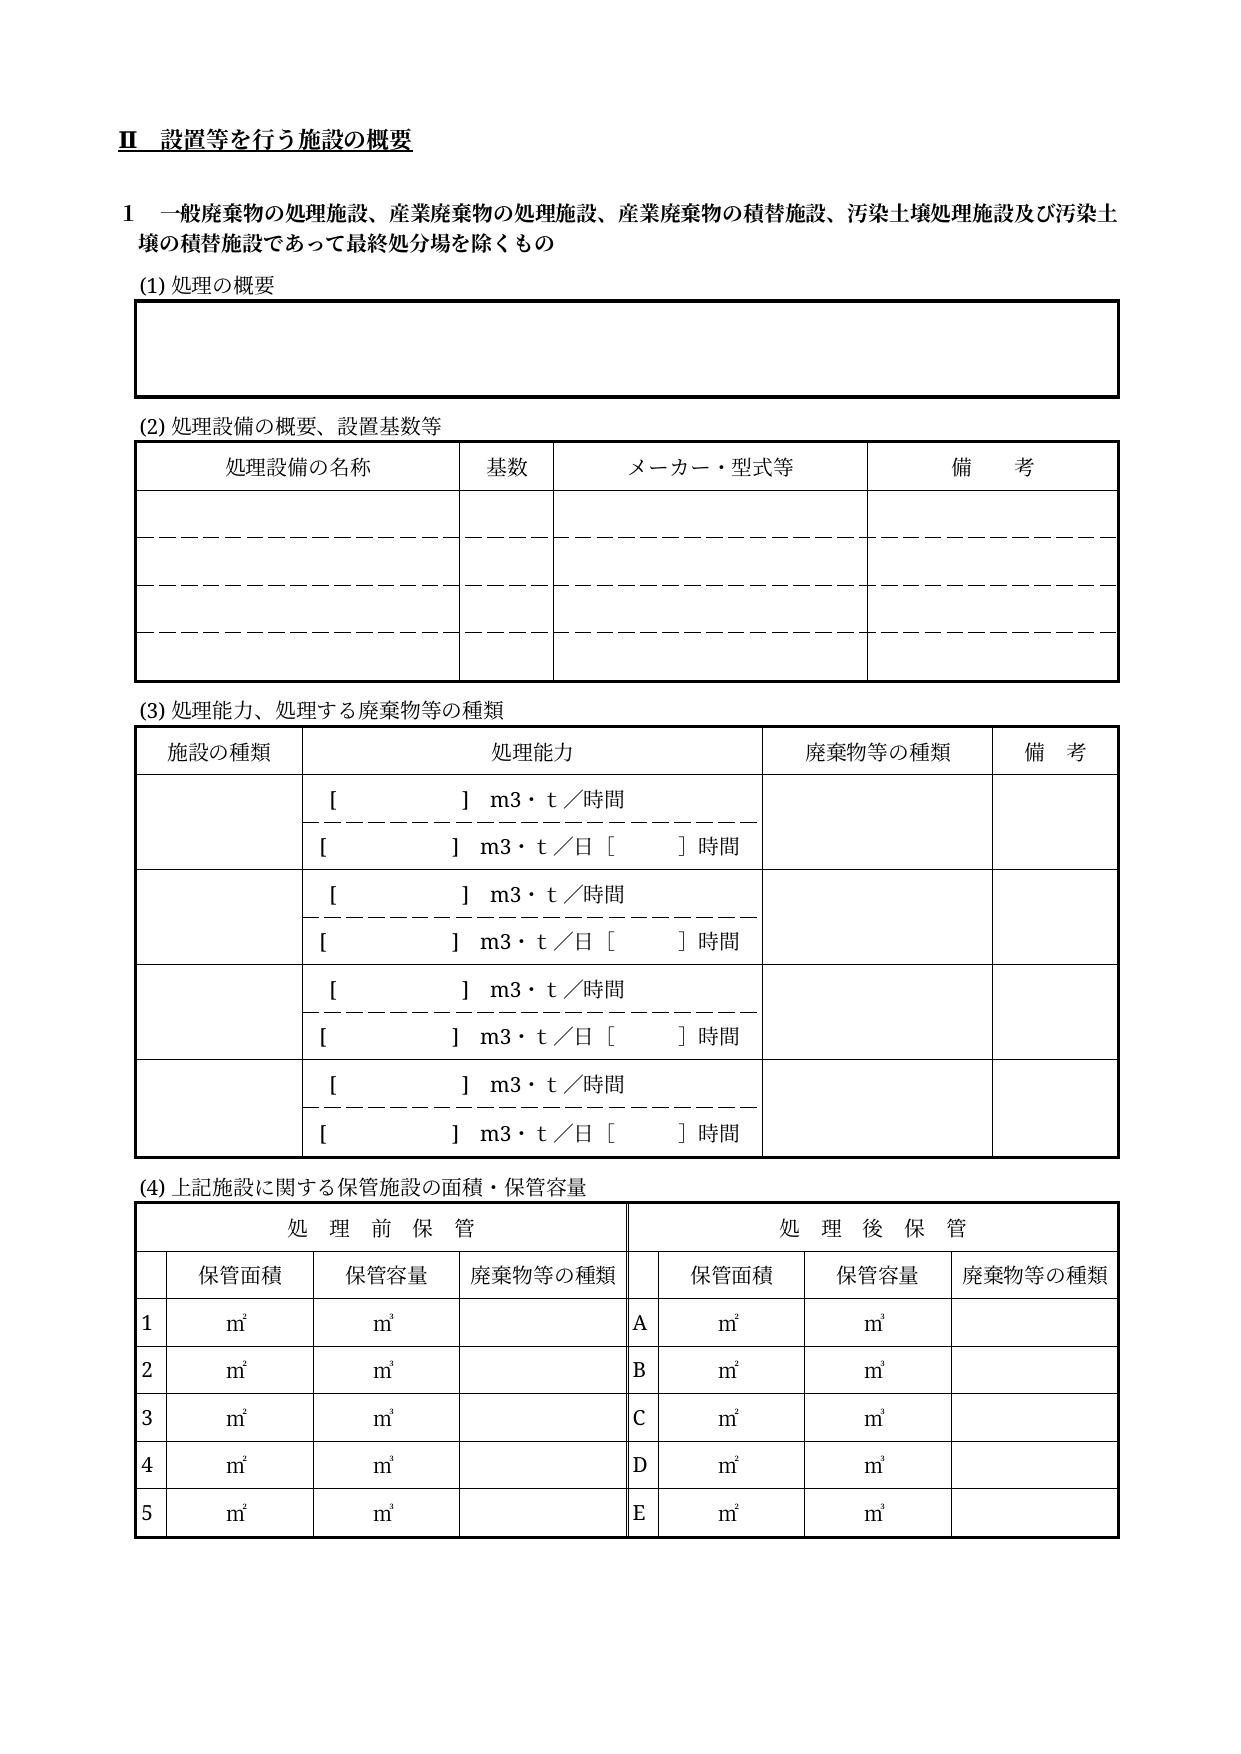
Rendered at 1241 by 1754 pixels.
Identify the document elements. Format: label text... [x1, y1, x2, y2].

table_cell [993, 1060, 1117, 1156]
table_cell [868, 491, 1117, 537]
table_cell ㎡ [659, 1442, 804, 1488]
table_cell [ ] m3・ｔ／時間 [303, 870, 762, 917]
table_cell [952, 1489, 1117, 1536]
table_cell [763, 870, 992, 964]
table_header 備 考 [993, 728, 1117, 774]
table_cell ㎡ [659, 1299, 804, 1346]
table_cell [460, 491, 553, 537]
table_header 基数 [460, 443, 553, 490]
table_cell D [629, 1442, 658, 1488]
table_cell [460, 1489, 626, 1536]
table_cell ㎥ [314, 1442, 459, 1488]
table_cell 保管容量 [805, 1252, 951, 1298]
table_header 処 理 後 保 管 [629, 1204, 1117, 1251]
text (3) 処理能力、処理する廃棄物等の種類 [139, 694, 1122, 724]
table_cell ㎡ [167, 1489, 313, 1536]
table_cell ㎡ [659, 1347, 804, 1393]
text (1) 処理の概要 [139, 269, 1122, 299]
table_cell [137, 1252, 166, 1298]
table_header 備 考 [868, 443, 1117, 490]
table_header 処理能力 [303, 728, 762, 774]
text (2) 処理設備の概要、設置基数等 [139, 410, 1122, 440]
table_cell [952, 1347, 1117, 1393]
table_cell [137, 632, 459, 680]
table_cell ㎡ [167, 1442, 313, 1488]
table_cell [868, 632, 1117, 680]
table_cell C [629, 1394, 658, 1441]
table_cell [993, 775, 1117, 869]
table_cell [868, 537, 1117, 585]
table_cell [952, 1442, 1117, 1488]
table_header 廃棄物等の種類 [763, 728, 992, 774]
table_header 処 理 前 保 管 [137, 1204, 626, 1251]
table_cell [ ] m3・ｔ／時間 [303, 775, 762, 822]
table_cell [554, 585, 867, 632]
table_cell ㎡ [659, 1489, 804, 1536]
table_cell 廃棄物等の種類 [952, 1252, 1117, 1298]
table_cell 1 [137, 1299, 166, 1346]
table_header 施設の種類 [137, 728, 302, 774]
table_cell [137, 1060, 302, 1156]
table_cell ㎥ [805, 1347, 951, 1393]
table_cell E [629, 1489, 658, 1536]
table_cell [137, 870, 302, 964]
table_cell ㎥ [805, 1489, 951, 1536]
table_cell 3 [137, 1394, 166, 1441]
table_cell [868, 585, 1117, 632]
table_cell [460, 1394, 626, 1441]
table_cell [460, 585, 553, 632]
table_cell [952, 1394, 1117, 1441]
table_cell ㎡ [167, 1299, 313, 1346]
table_cell [137, 537, 459, 585]
table_cell [460, 1347, 626, 1393]
table_cell ㎡ [659, 1394, 804, 1441]
table_cell [763, 775, 992, 869]
table_cell 5 [137, 1489, 166, 1536]
table_cell [460, 1442, 626, 1488]
table_cell [763, 965, 992, 1059]
text １ 一般廃棄物の処理施設、産業廃棄物の処理施設、産業廃棄物の積替施設、汚染土壌処理施設及び汚染土壌の積替施設であって最終処分場を除くもの [118, 198, 1122, 258]
table_cell 保管面積 [167, 1252, 313, 1298]
table_cell [554, 491, 867, 537]
table_cell [137, 491, 459, 537]
table_header メーカー・型式等 [554, 443, 867, 490]
table_cell [554, 632, 867, 680]
table_cell A [629, 1299, 658, 1346]
table_cell ㎥ [314, 1347, 459, 1393]
table_cell [952, 1299, 1117, 1346]
text Ⅱ 設置等を行う施設の概要 [118, 122, 1122, 155]
table_cell 4 [137, 1442, 166, 1488]
table_cell [137, 965, 302, 1059]
table_cell [137, 775, 302, 869]
table_cell 2 [137, 1347, 166, 1393]
table_cell ㎥ [805, 1299, 951, 1346]
table_cell [629, 1252, 658, 1298]
table_cell 廃棄物等の種類 [460, 1252, 626, 1298]
table_cell ㎥ [314, 1299, 459, 1346]
table_cell [ ] m3・ｔ／時間 [303, 1060, 762, 1107]
table_cell ㎥ [314, 1394, 459, 1441]
table_cell [ ] m3・ｔ／日［ ］時間 [303, 822, 762, 869]
table_cell [ ] m3・ｔ／日［ ］時間 [303, 917, 762, 964]
table_cell [ ] m3・ｔ／日［ ］時間 [303, 1107, 762, 1156]
text (4) 上記施設に関する保管施設の面積・保管容量 [139, 1171, 1122, 1201]
table_header 処理設備の名称 [137, 443, 459, 490]
table_cell ㎥ [805, 1442, 951, 1488]
table_cell [ ] m3・ｔ／時間 [303, 965, 762, 1012]
table_cell B [629, 1347, 658, 1393]
table_cell ㎡ [167, 1394, 313, 1441]
table_cell [460, 537, 553, 585]
table_cell [993, 870, 1117, 964]
table_cell 保管面積 [659, 1252, 804, 1298]
table_cell [993, 965, 1117, 1059]
table_cell ㎡ [167, 1347, 313, 1393]
table_cell [554, 537, 867, 585]
table_header [137, 303, 1117, 395]
table_cell ㎥ [805, 1394, 951, 1441]
table_cell ㎥ [314, 1489, 459, 1536]
table_cell [460, 1299, 626, 1346]
table_cell [460, 632, 553, 680]
table_cell [ ] m3・ｔ／日［ ］時間 [303, 1012, 762, 1059]
table_cell [763, 1060, 992, 1156]
table_cell 保管容量 [314, 1252, 459, 1298]
table_cell [137, 585, 459, 632]
